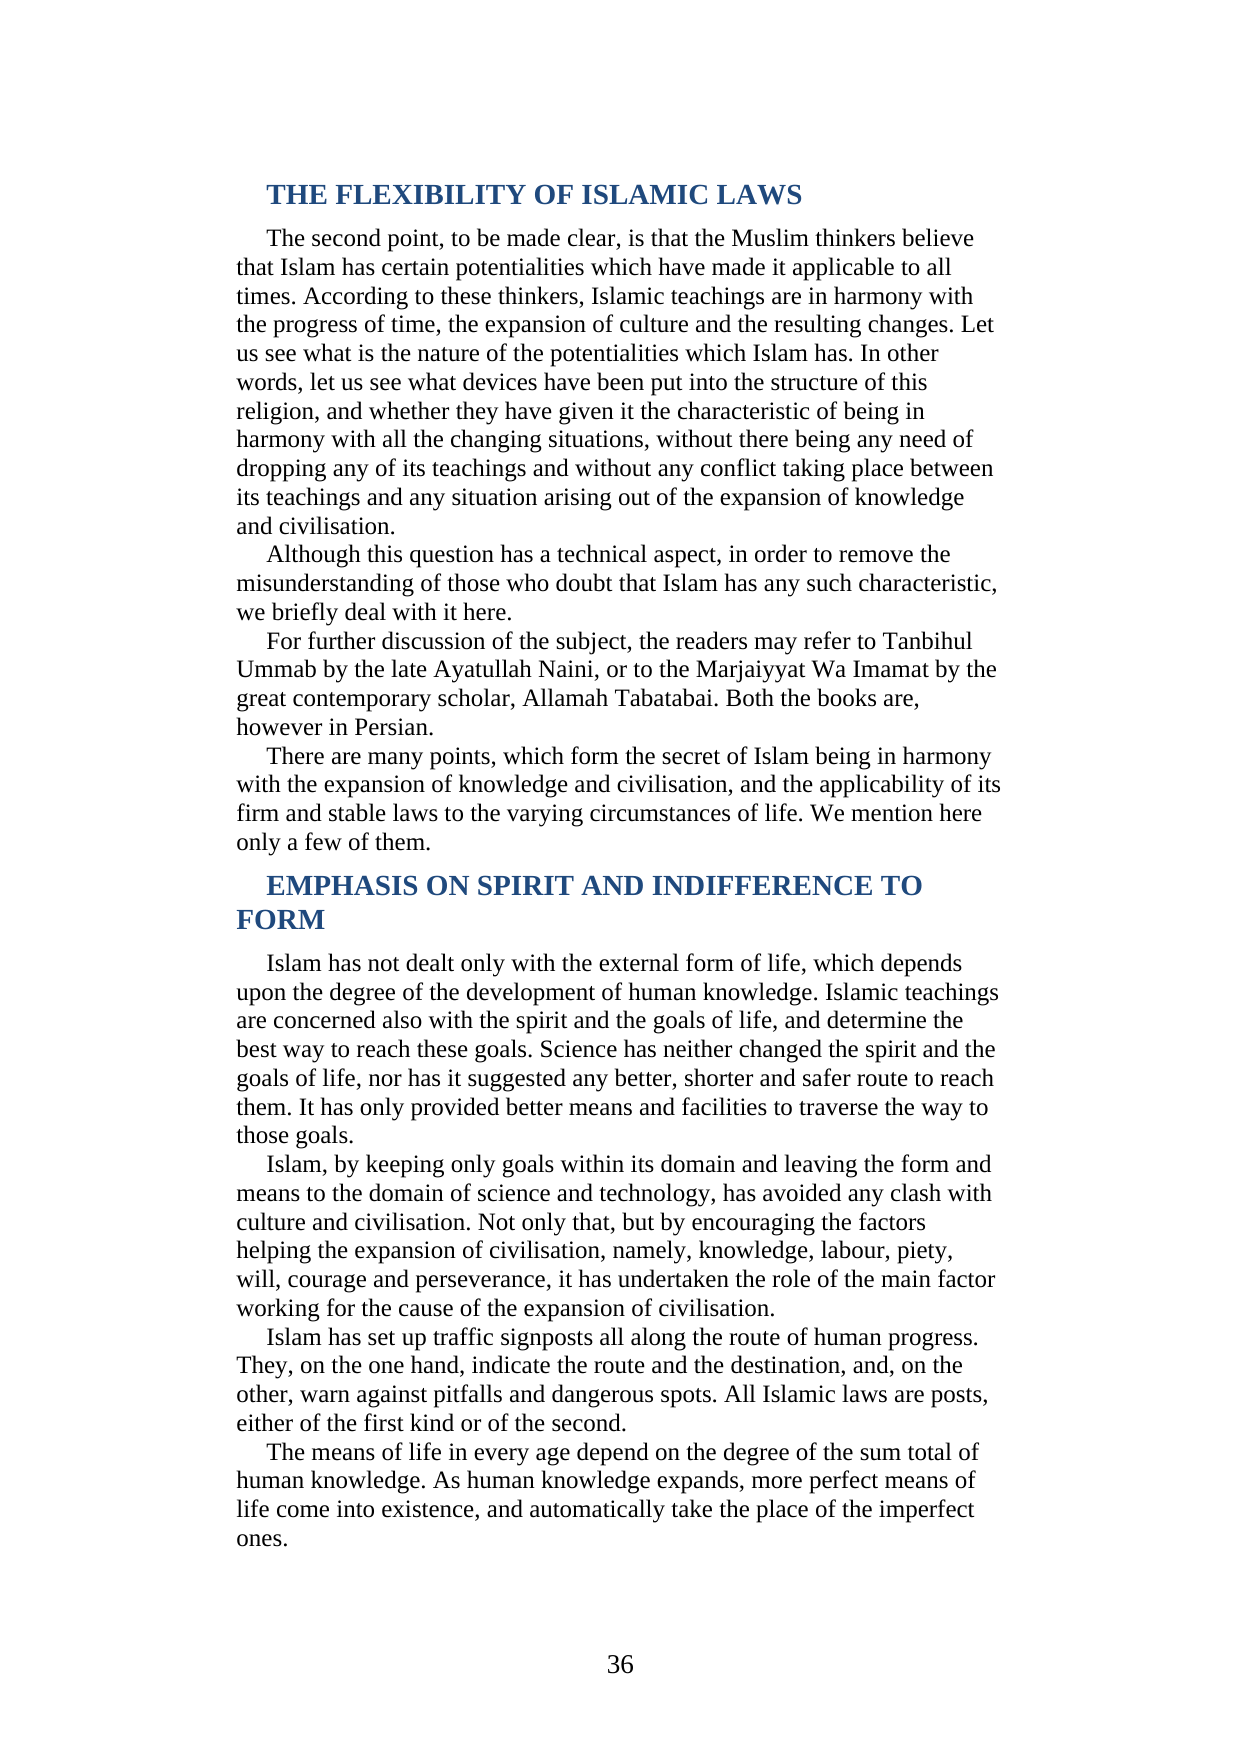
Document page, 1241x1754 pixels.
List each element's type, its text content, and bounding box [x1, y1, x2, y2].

text Islam has not dealt only with the external form of life, which depends upon the degree of the development of human knowledge. Islamic teachings are concerned also with the spirit and the goals of life, and determine the best way to reach these goals. Science has neither changed the spirit and the goals of life, nor has it suggested any better, shorter and safer route to reach them. It has only provided better means and facilities to traverse the way to those goals. [236, 948, 1004, 1149]
text Islam has set up traffic signposts all along the route of human progress. They, on the one hand, indicate the route and the destination, and, on the other, warn against pitfalls and dangerous spots. All Islamic laws are posts, either of the first kind or of the second. [236, 1322, 1004, 1437]
text For further discussion of the subject, the readers may refer to Tanbihul Ummab by the late Ayatullah Naini, or to the Marjaiyyat Wa Imamat by the great contemporary scholar, Allamah Tabatabai. Both the books are, however in Persian. [236, 626, 1004, 741]
subtitle THE FLEXIBILITY OF ISLAMIC LAWS [236, 177, 1004, 211]
text There are many points, which form the secret of Islam being in harmony with the expansion of knowledge and civilisation, and the applicability of its firm and stable laws to the varying circumstances of life. We mention here only a few of them. [236, 741, 1004, 856]
subtitle EMPHASIS ON SPIRIT AND INDIFFERENCE TO FORM [236, 868, 1004, 935]
text The means of life in every age depend on the degree of the sum total of human knowledge. As human knowledge expands, more perfect means of life come into existence, and automatically take the place of the imperfect ones. [236, 1437, 1004, 1552]
text The second point, to be made clear, is that the Muslim thinkers believe that Islam has certain potentialities which have made it applicable to all times. According to these thinkers, Islamic teachings are in harmony with the progress of time, the expansion of culture and the resulting changes. Let us see what is the nature of the potentialities which Islam has. In other words, let us see what devices have been put into the structure of this religion, and whether they have given it the characteristic of being in harmony with all the changing situations, without there being any need of dropping any of its teachings and without any conflict taking place between its teachings and any situation arising out of the expansion of knowledge and civilisation. [236, 223, 1004, 539]
text Although this question has a technical aspect, in order to remove the misunderstanding of those who doubt that Islam has any such characteristic, we briefly deal with it here. [236, 539, 1004, 626]
text Islam, by keeping only goals within its domain and leaving the form and means to the domain of science and technology, has avoided any clash with culture and civilisation. Not only that, but by encouraging the factors helping the expansion of civilisation, namely, knowledge, labour, piety, will, courage and perseverance, it has undertaken the role of the main factor working for the cause of the expansion of civilisation. [236, 1149, 1004, 1322]
